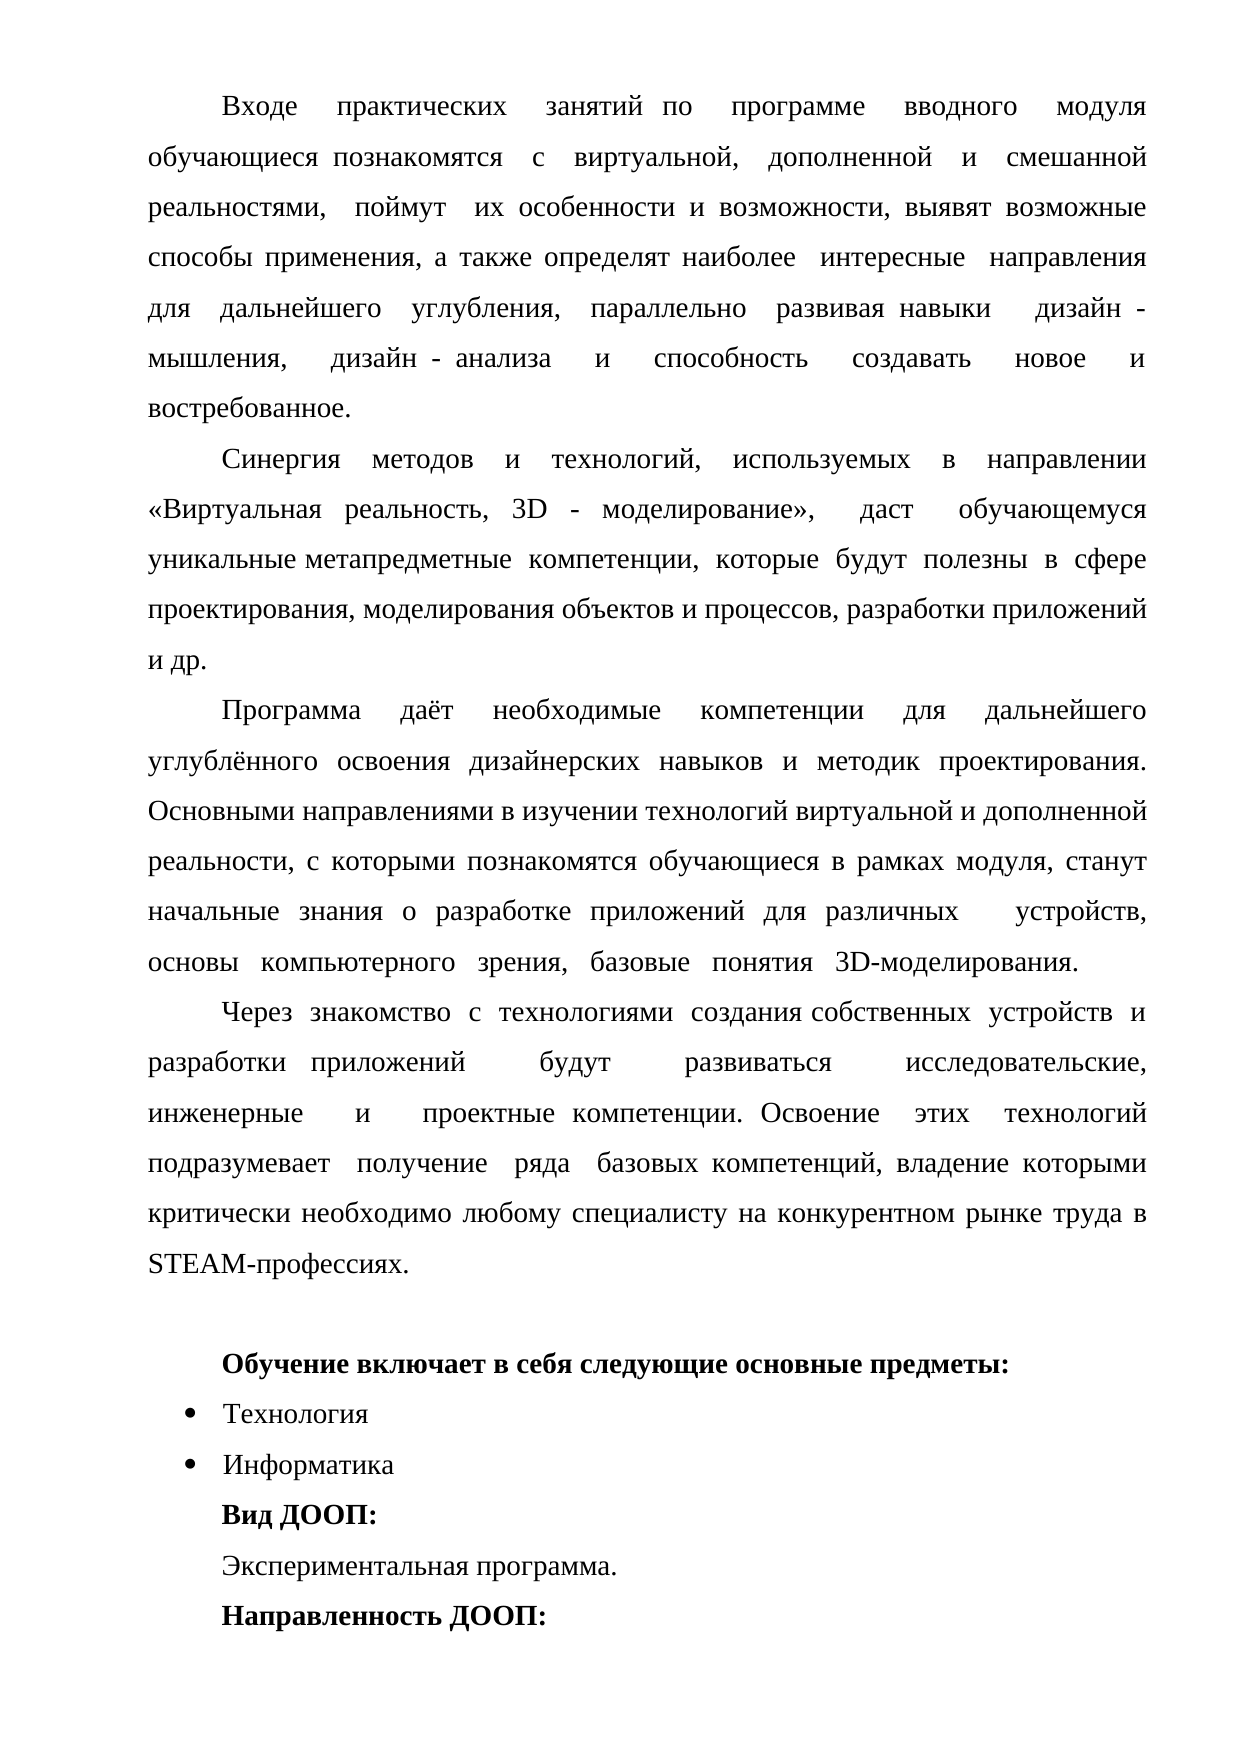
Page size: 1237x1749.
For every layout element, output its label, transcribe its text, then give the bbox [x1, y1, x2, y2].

text Вид ДООП: [148, 1497, 1148, 1531]
text Через знакомство с технологиями создания собственных устройств и разработки приложений будут развиваться исследовательские, инженерные и проектные компетенции. Освоение этих технологий подразумевает получение ряда базовых компетенций, владение которыми критически необходимо любому специалисту на конкурентном рынке труда в STEAM-профессиях. [148, 994, 1148, 1279]
text Программа даёт необходимые компетенции для дальнейшего углублённого освоения дизайнерских навыков и методик проектирования. Основными направлениями в изучении технологий виртуальной и дополненной реальности, с которыми познакомятся обучающиеся в рамках модуля, станут начальные знания о разработке приложений для различных устройств, основы компьютерного зрения, базовые понятия 3D-моделирования. [148, 692, 1148, 977]
text Входе практических занятий по программе вводного модуля обучающиеся познакомятся с виртуальной, дополненной и смешанной реальностями, поймут их особенности и возможности, выявят возможные способы применения, а также определят наиболее интересные направления для дальнейшего углубления, параллельно развивая навыки дизайн - мышления, дизайн - анализа и способность создавать новое и востребованное. [148, 88, 1148, 424]
list Технология [185, 1397, 1148, 1430]
text Экспериментальная программа. [148, 1548, 1148, 1581]
list Информатика [185, 1447, 1148, 1481]
text Обучение включает в себя следующие основные предметы: [148, 1346, 1148, 1380]
text Направленность ДООП: [148, 1598, 1148, 1632]
text Синергия методов и технологий, используемых в направлении «Виртуальная реальность, 3D - моделирование», даст обучающемуся уникальные метапредметные компетенции, которые будут полезны в сфере проектирования, моделирования объектов и процессов, разработки приложений и др. [148, 441, 1148, 676]
